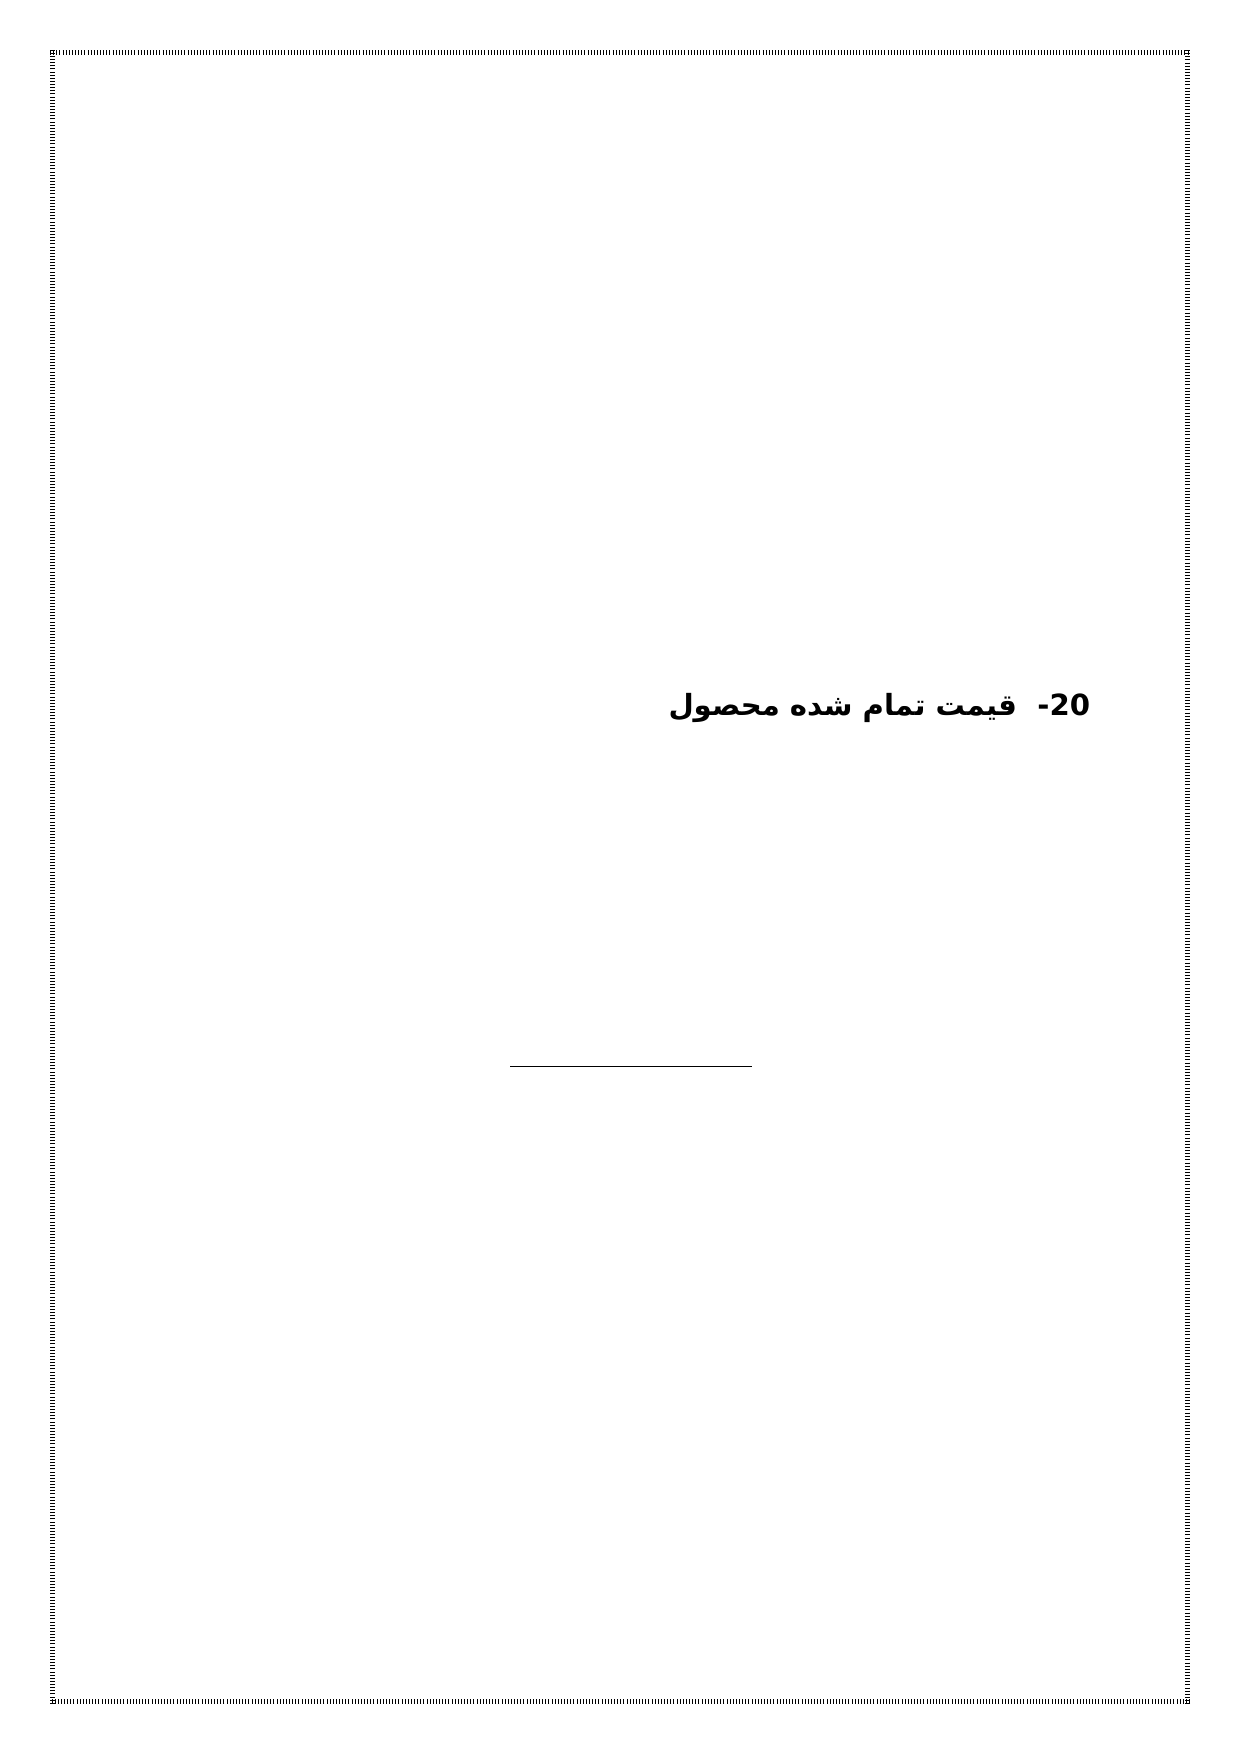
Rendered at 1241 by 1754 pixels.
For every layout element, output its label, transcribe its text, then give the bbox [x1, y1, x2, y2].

text 20- قيمت تمام شده محصول [118, 689, 1090, 723]
